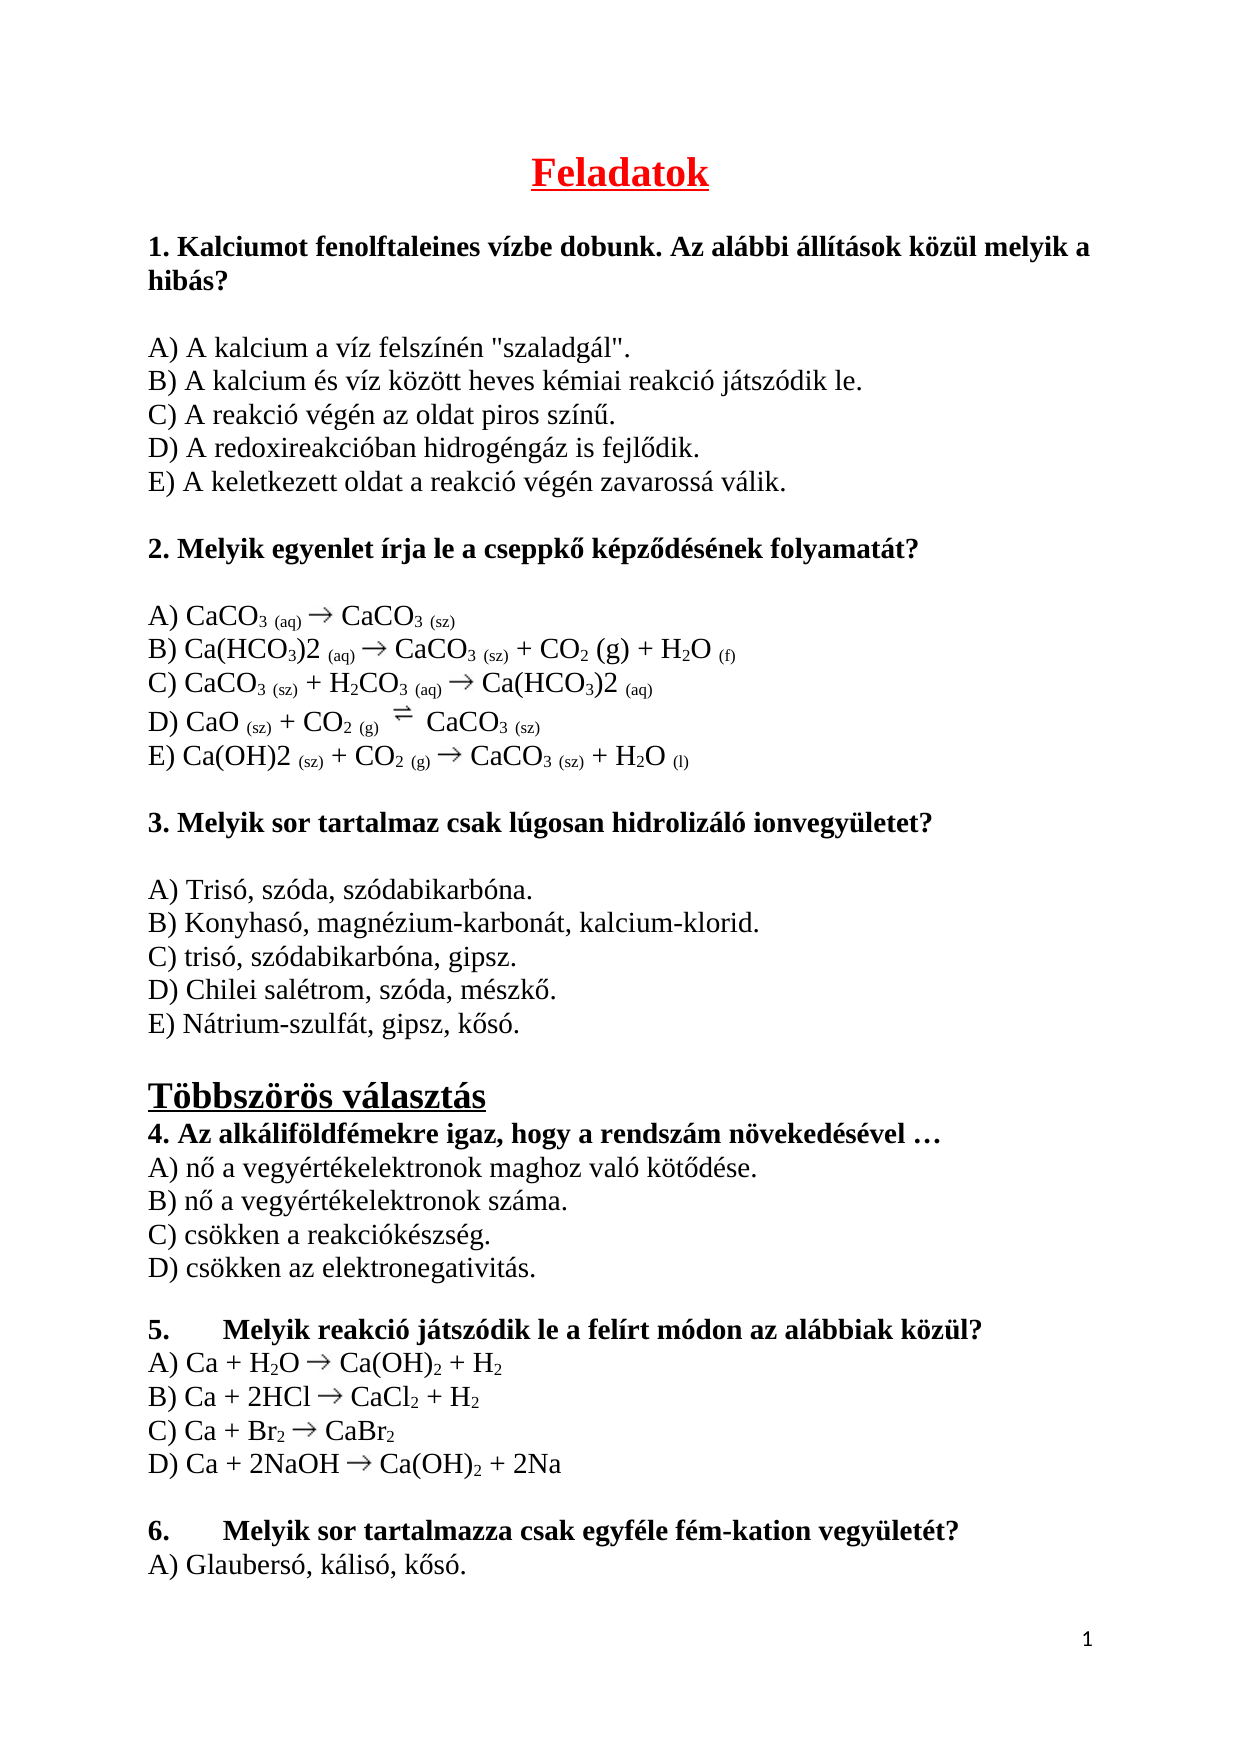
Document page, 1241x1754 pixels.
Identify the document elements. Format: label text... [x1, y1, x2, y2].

picture [386, 698, 419, 732]
picture [437, 746, 463, 765]
picture [318, 1387, 343, 1407]
picture [449, 673, 474, 693]
list Az alkáliföldfémekre igaz, hogy a rendszám növekedésével … A) nő a vegyértékelektronok maghoz való kötődése. B) nő a vegyértékelektronok száma. C) csökken a reakciókészség. D) csökken az elektronegativitás. [148, 1116, 1093, 1312]
picture [362, 640, 387, 659]
text 3. Melyik sor tartalmaz csak lúgosan hidrolizáló ionvegyületet? A) Trisó, szóda, szódabikarbóna. B) Konyhasó, magnézium-karbonát, kalcium-klorid. C) trisó, szódabikarbóna, gipsz. D) Chilei salétrom, szóda, mészkő. E) Nátrium-szulfát, gipsz, kősó. [148, 805, 1093, 1039]
text 2. Melyik egyenlet írja le a cseppkő képződésének folyamatát? A) CaCO3 (aq) CaCO3 (sz) B) Ca(HCO3)2 (aq) CaCO3 (sz) + CO2 (g) + H2O (f) C) CaCO3 (sz) + H2CO3 (aq) Ca(HCO3)2 (aq) D) CaO (sz) + CO2 (g) CaCO3 (sz) E) Ca(OH)2 (sz) + CO2 (g) CaCO3 (sz) + H2O (l) [148, 531, 1093, 771]
list Melyik reakció játszódik le a felírt módon az alábbiak közül? A) Ca + H2O Ca(OH)2 + H2 B) Ca + 2HCl CaCl2 + H2 C) Ca + Br2 CaBr2 D) Ca + 2NaOH Ca(OH)2 + 2Na [148, 1312, 1093, 1480]
text Feladatok [148, 148, 1093, 196]
picture [292, 1421, 318, 1440]
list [148, 1513, 1093, 1580]
picture [308, 606, 334, 626]
text 1. Kalciumot fenolftaleines vízbe dobunk. Az alábbi állítások közül melyik a hibás? A) A kalcium a víz felszínén "szaladgál". B) A kalcium és víz között heves kémiai reakció játszódik le. C) A reakció végén az oldat piros színű. D) A redoxireakcióban hidrogéngáz is fejlődik. E) A keletkezett oldat a reakció végén zavarossá válik. [148, 229, 1093, 497]
subtitle Többszörös választás [148, 1073, 1093, 1116]
picture [307, 1354, 332, 1373]
picture [347, 1454, 373, 1474]
